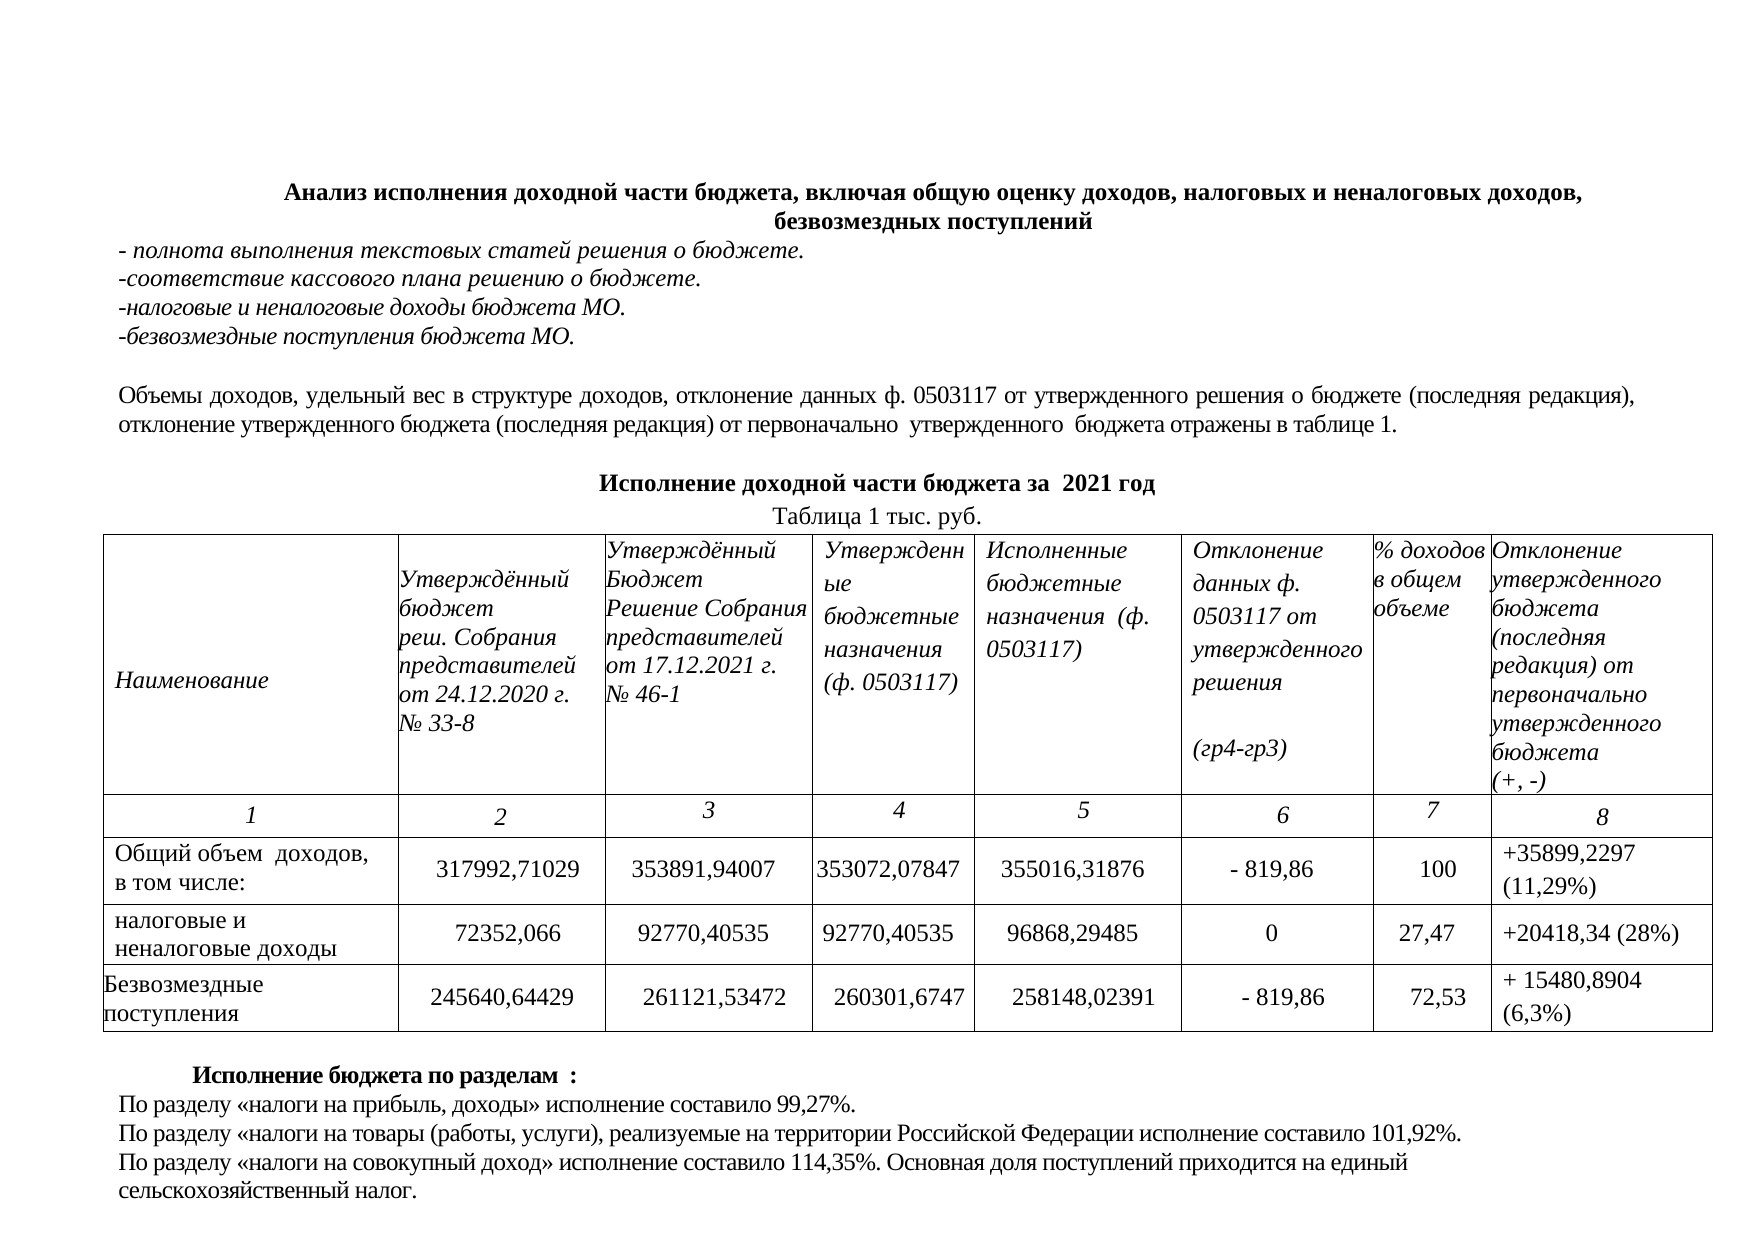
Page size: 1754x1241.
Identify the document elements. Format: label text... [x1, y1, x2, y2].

table_cell 355016,31876 [975, 838, 1181, 904]
text -соответствие кассового плана решению о бюджете. [118, 263, 1636, 292]
text По разделу «налоги на прибыль, доходы» исполнение составило 99,27%. [118, 1089, 1636, 1118]
text Анализ исполнения доходной части бюджета, включая общую оценку доходов, налоговых и неналоговых доходов, безвозмездных поступлений [231, 177, 1636, 235]
table_cell 317992,71029 [399, 838, 605, 904]
table_header Наименование [104, 535, 398, 794]
table_cell Безвозмездные поступления [104, 965, 398, 1031]
text Исполнение бюджета по разделам : [118, 1061, 1636, 1089]
table_cell 8 [1492, 795, 1712, 837]
table_header Отклонение данных ф. 0503117 от утвержденного решения (гр4-гр3) [1182, 535, 1373, 794]
table_cell 0 [1182, 905, 1373, 964]
text Исполнение доходной части бюджета за 2021 год Таблица 1 тыс. руб. [118, 468, 1636, 530]
table_cell 7 [1374, 795, 1491, 837]
text - полнота выполнения текстовых статей решения о бюджете. [118, 235, 1636, 263]
table_cell 92770,40535 [606, 905, 812, 964]
table_cell 4 [813, 795, 974, 837]
table_header % доходов в общем объеме [1374, 535, 1491, 794]
table_cell 72352,066 [399, 905, 605, 964]
table_cell +20418,34 (28%) [1492, 905, 1712, 964]
table_cell - 819,86 [1182, 838, 1373, 904]
table_header Исполненные бюджетные назначения (ф. 0503117) [975, 535, 1181, 794]
table_cell 258148,02391 [975, 965, 1181, 1031]
table_cell 72,53 [1374, 965, 1491, 1031]
table_cell налоговые и неналоговые доходы [104, 905, 398, 964]
table_cell +35899,2297 (11,29%) [1492, 838, 1712, 904]
text -налоговые и неналоговые доходы бюджета МО. [118, 292, 1636, 321]
text По разделу «налоги на товары (работы, услуги), реализуемые на территории Российской Федерации исполнение составило 101,92%. [118, 1118, 1636, 1147]
table_cell 2 [399, 795, 605, 837]
table_header Отклонение утвержденного бюджета (последняя редакция) от первоначально утвержденного бюджета (+, -) [1492, 535, 1712, 794]
table_cell 6 [1182, 795, 1373, 837]
text Объемы доходов, удельный вес в структуре доходов, отклонение данных ф. 0503117 от утвержденного решения о бюджете (последняя редакция), отклонение утвержденного бюджета (последняя редакция) от первоначально утвержденного бюджета отражены в таблице 1. [118, 380, 1636, 438]
table_cell 3 [606, 795, 812, 837]
table_cell 260301,6747 [813, 965, 974, 1031]
table_cell 96868,29485 [975, 905, 1181, 964]
table_cell 100 [1374, 838, 1491, 904]
table_header Утвержденные бюджетные назначения (ф. 0503117) [813, 535, 974, 794]
table_cell + 15480,8904 (6,3%) [1492, 965, 1712, 1031]
table_cell - 819,86 [1182, 965, 1373, 1031]
table_cell 261121,53472 [606, 965, 812, 1031]
table_cell Общий объем доходов, в том числе: [104, 838, 398, 904]
table_header Утверждённый Бюджет Решение Собрания представителей от 17.12.2021 г. № 46-1 [606, 535, 812, 794]
table_header Утверждённый бюджет реш. Собрания представителей от 24.12.2020 г. № 33-8 [399, 535, 605, 794]
table_cell 5 [975, 795, 1181, 837]
table_cell 353891,94007 [606, 838, 812, 904]
table_cell 245640,64429 [399, 965, 605, 1031]
table_cell 92770,40535 [813, 905, 974, 964]
text По разделу «налоги на совокупный доход» исполнение составило 114,35%. Основная доля поступлений приходится на единый сельскохозяйственный налог. [118, 1147, 1636, 1204]
text -безвозмездные поступления бюджета МО. [118, 321, 1636, 350]
table_cell 353072,07847 [813, 838, 974, 904]
table_cell 1 [104, 795, 398, 837]
table_cell 27,47 [1374, 905, 1491, 964]
